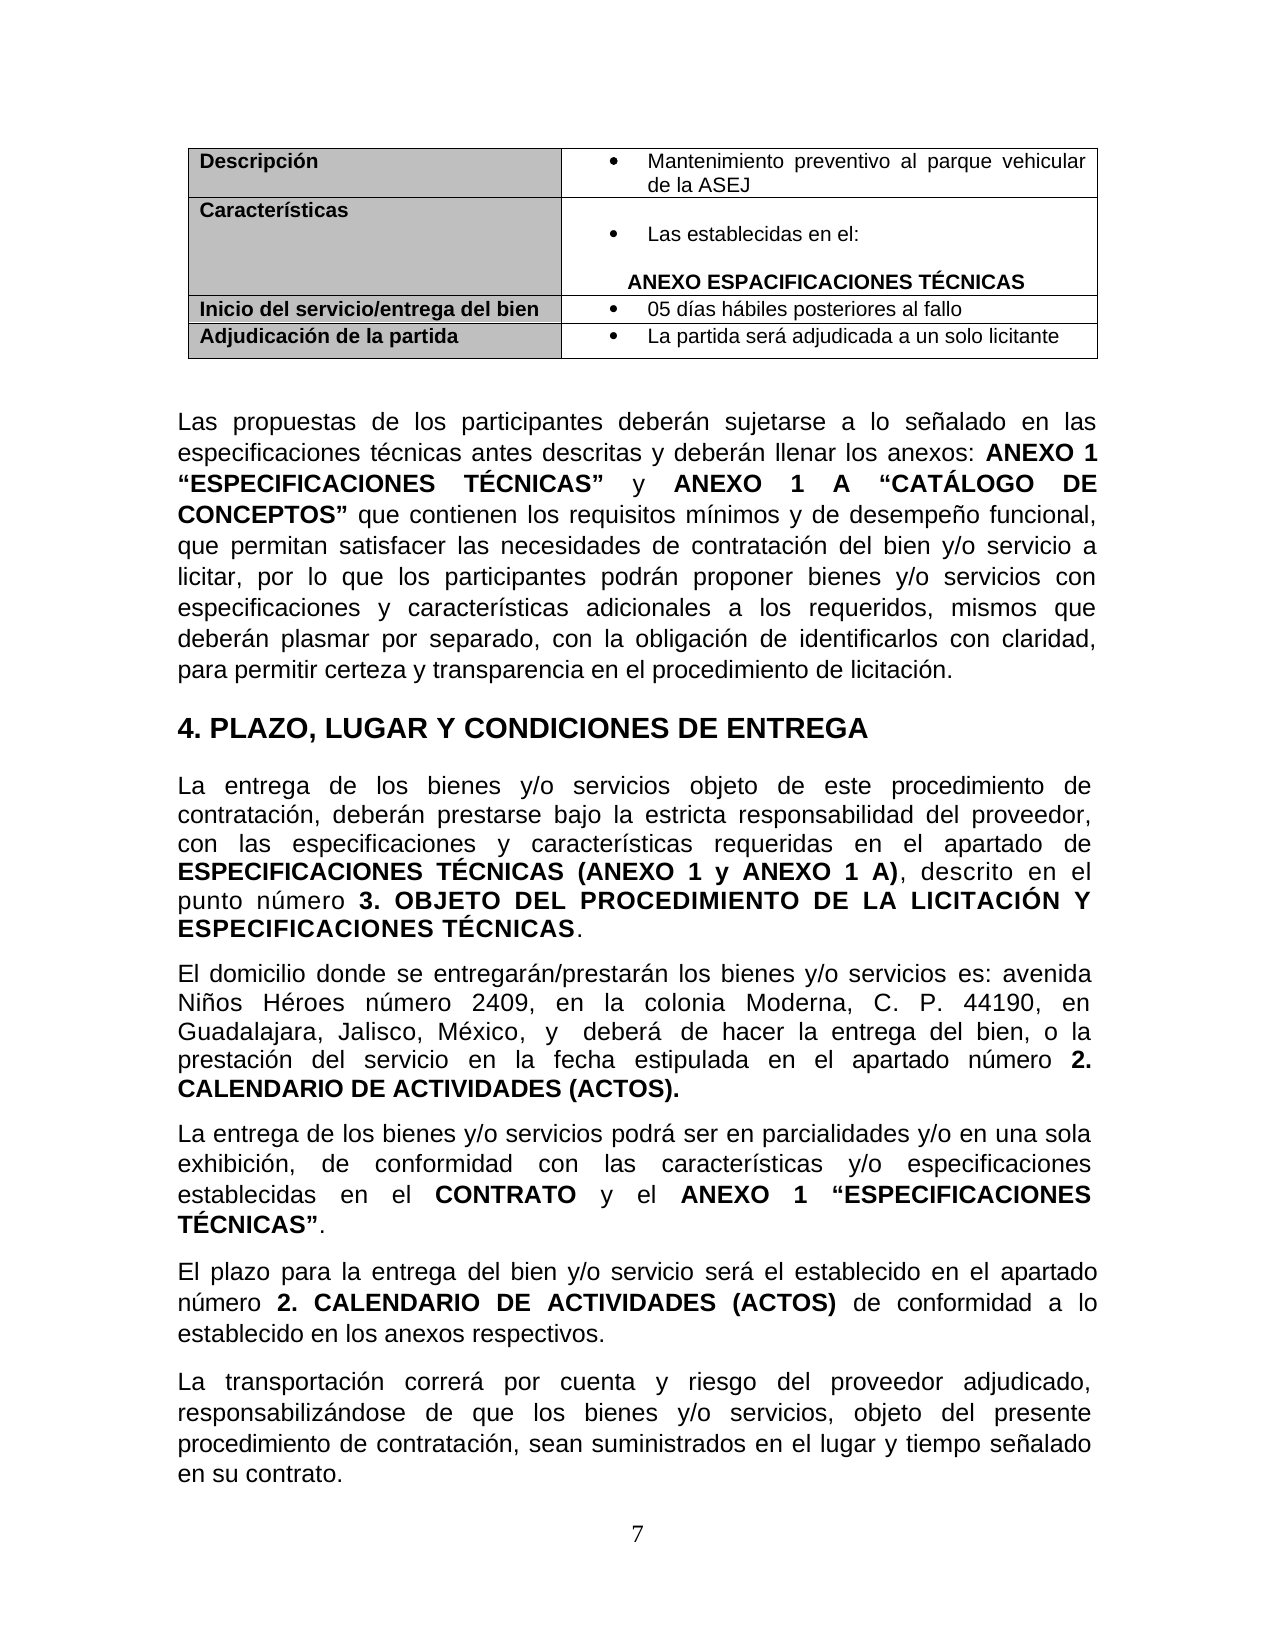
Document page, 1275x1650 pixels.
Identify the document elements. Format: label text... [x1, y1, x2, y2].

text La transportación correrá por cuenta y riesgo del proveedor adjudicado, responsabilizándose de que los bienes y/o servicios, objeto del presente procedimiento de contratación, sean suministrados en el lugar y tiempo señalado en su contrato. [177, 1367, 1092, 1488]
text La entrega de los bienes y/o servicios objeto de este procedimiento de contratación, deberán prestarse bajo la estricta responsabilidad del proveedor, con las especificaciones y características requeridas en el apartado de ESPECIFICACIONES TÉCNICAS (ANEXO 1 y ANEXO 1 A), descrito en el punto número 3. OBJETO DEL PROCEDIMIENTO DE LA LICITACIÓN Y ESPECIFICACIONES TÉCNICAS. [177, 772, 1092, 943]
table_cell Características [189, 198, 561, 295]
text La entrega de los bienes y/o servicios podrá ser en parcialidades y/o en una sola exhibición, de conformidad con las características y/o especificaciones establecidas en el CONTRATO y el ANEXO 1 “ESPECIFICACIONES TÉCNICAS”. [177, 1119, 1092, 1239]
table_header Descripción [189, 149, 561, 197]
table_header Mantenimiento preventivo al parque vehicular de la ASEJ [562, 149, 1097, 197]
table_cell 05 días hábiles posteriores al fallo [562, 296, 1097, 322]
table_cell Adjudicación de la partida [189, 324, 561, 358]
subtitle 4. PLAZO, LUGAR Y CONDICIONES DE ENTREGA [177, 711, 1098, 744]
table_cell La partida será adjudicada a un solo licitante [562, 324, 1097, 358]
text El domicilio donde se entregarán/prestarán los bienes y/o servicios es: avenida Niños Héroes número 2409, en la colonia Moderna, C. P. 44190, en Guadalajara, Jalisco, México, y deberá de hacer la entrega del bien, o la prestación del servicio en la fecha estipulada en el apartado número 2. CALENDARIO DE ACTIVIDADES (ACTOS). [177, 960, 1092, 1102]
text El plazo para la entrega del bien y/o servicio será el establecido en el apartado número 2. CALENDARIO DE ACTIVIDADES (ACTOS) de conformidad a lo establecido en los anexos respectivos. [177, 1257, 1098, 1348]
table_cell Inicio del servicio/entrega del bien [189, 296, 561, 322]
text Las propuestas de los participantes deberán sujetarse a lo señalado en las especificaciones técnicas antes descritas y deberán llenar los anexos: ANEXO 1 “ESPECIFICACIONES TÉCNICAS” y ANEXO 1 A “CATÁLOGO DE CONCEPTOS” que contienen los requisitos mínimos y de desempeño funcional, que permitan satisfacer las necesidades de contratación del bien y/o servicio a licitar, por lo que los participantes podrán proponer bienes y/o servicios con especificaciones y características adicionales a los requeridos, mismos que deberán plasmar por separado, con la obligación de identificarlos con claridad, para permitir certeza y transparencia en el procedimiento de licitación. [177, 406, 1098, 683]
table_cell Las establecidas en el: ANEXO ESPACIFICACIONES TÉCNICAS [562, 198, 1097, 295]
